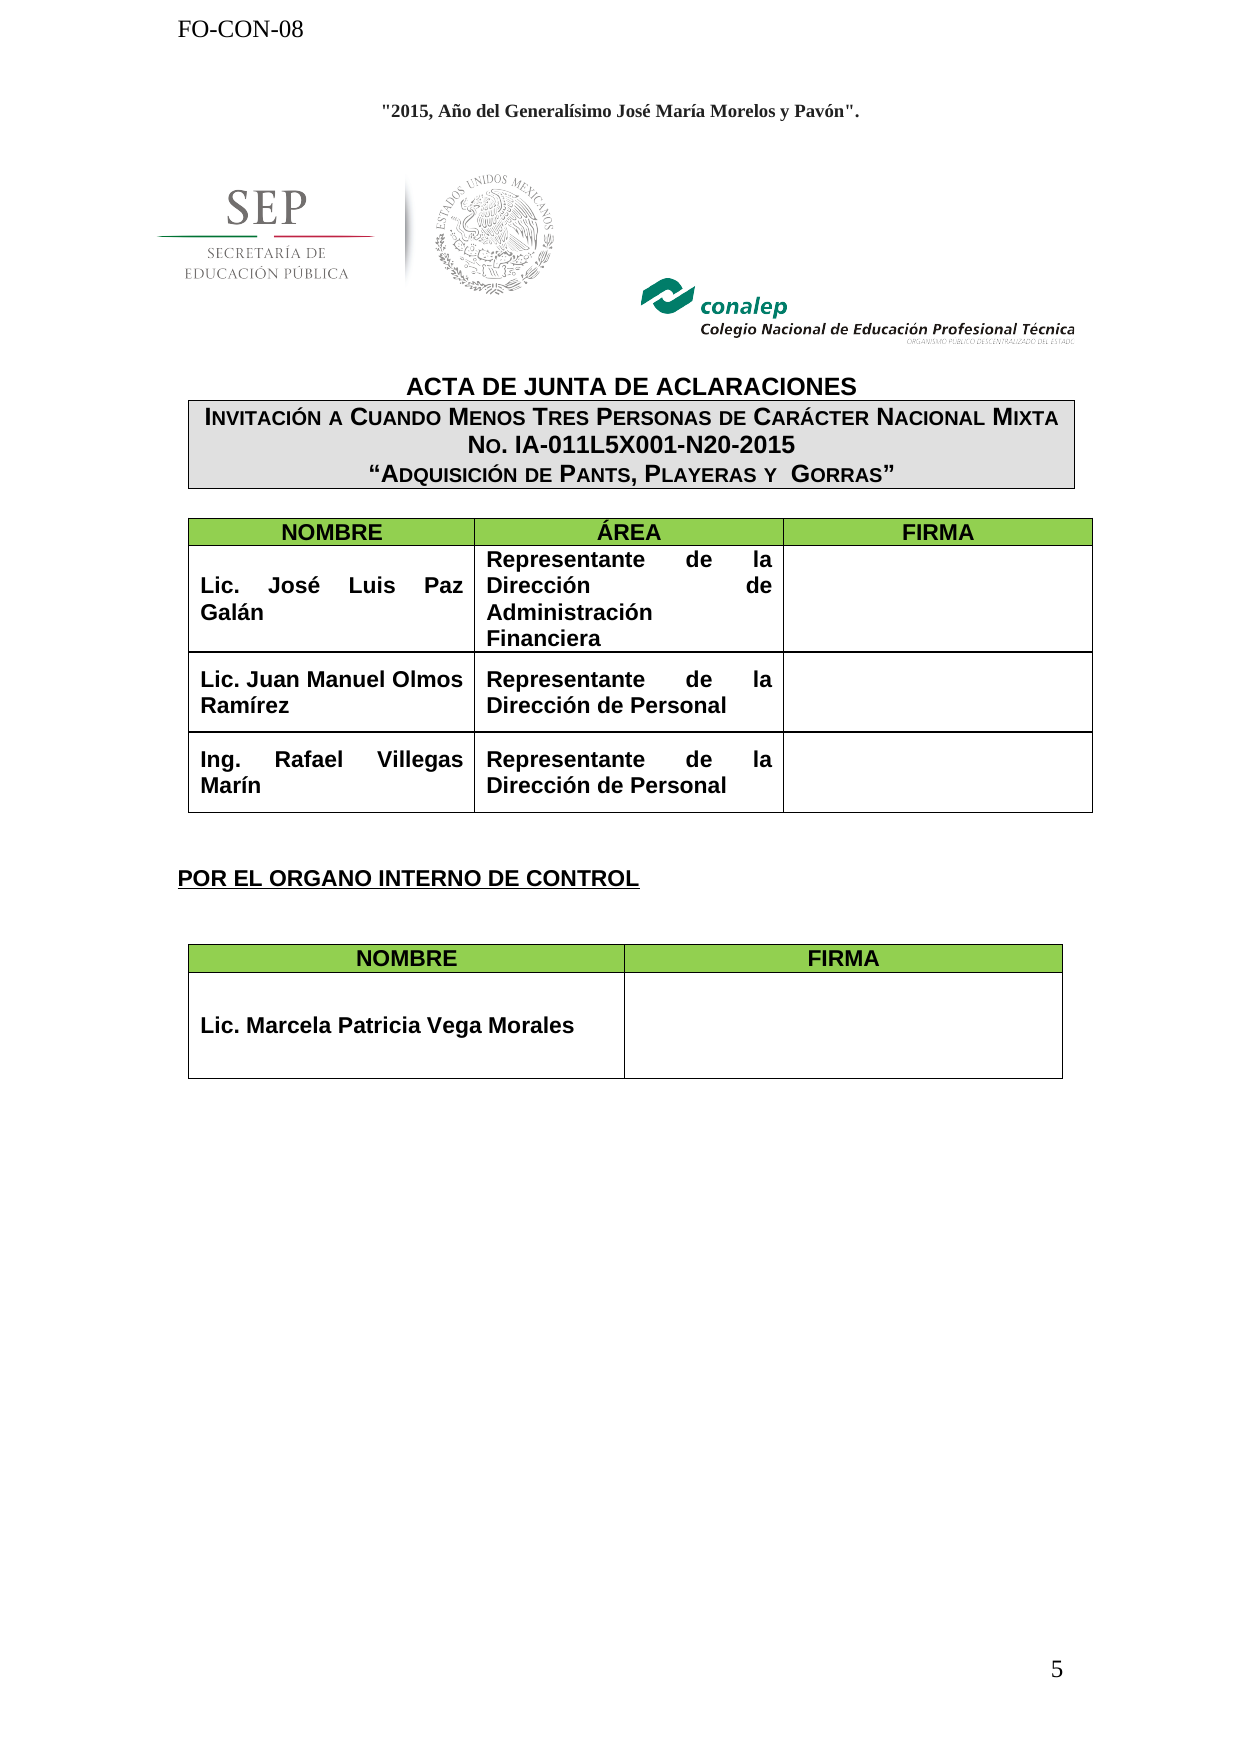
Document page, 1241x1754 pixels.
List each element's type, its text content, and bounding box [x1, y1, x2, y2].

picture [156, 174, 554, 295]
table_cell [784, 733, 1092, 812]
table_header FIRMA [625, 945, 1062, 972]
table_header NOMBRE [189, 519, 474, 545]
table_cell [784, 653, 1092, 731]
table_cell Representante de la Dirección de Personal [475, 653, 783, 731]
table_cell Lic. José Luis Paz Galán [189, 546, 474, 651]
table_header ÁREA [475, 519, 783, 545]
table_header NOMBRE [189, 945, 624, 972]
text POR EL ORGANO INTERNO DE CONTROL [177, 865, 1063, 892]
table_cell [625, 973, 1062, 1078]
table_cell Representante de la Dirección de Administración Financiera [475, 546, 783, 651]
table_cell Representante de la Dirección de Personal [475, 733, 783, 812]
table_cell Lic. Juan Manuel Olmos Ramírez [189, 653, 474, 731]
table_header FIRMA [784, 519, 1092, 545]
table_cell [784, 546, 1092, 651]
table_cell Lic. Marcela Patricia Vega Morales [189, 973, 624, 1078]
table_cell Ing. Rafael Villegas Marín [189, 733, 474, 812]
picture [640, 278, 1075, 344]
